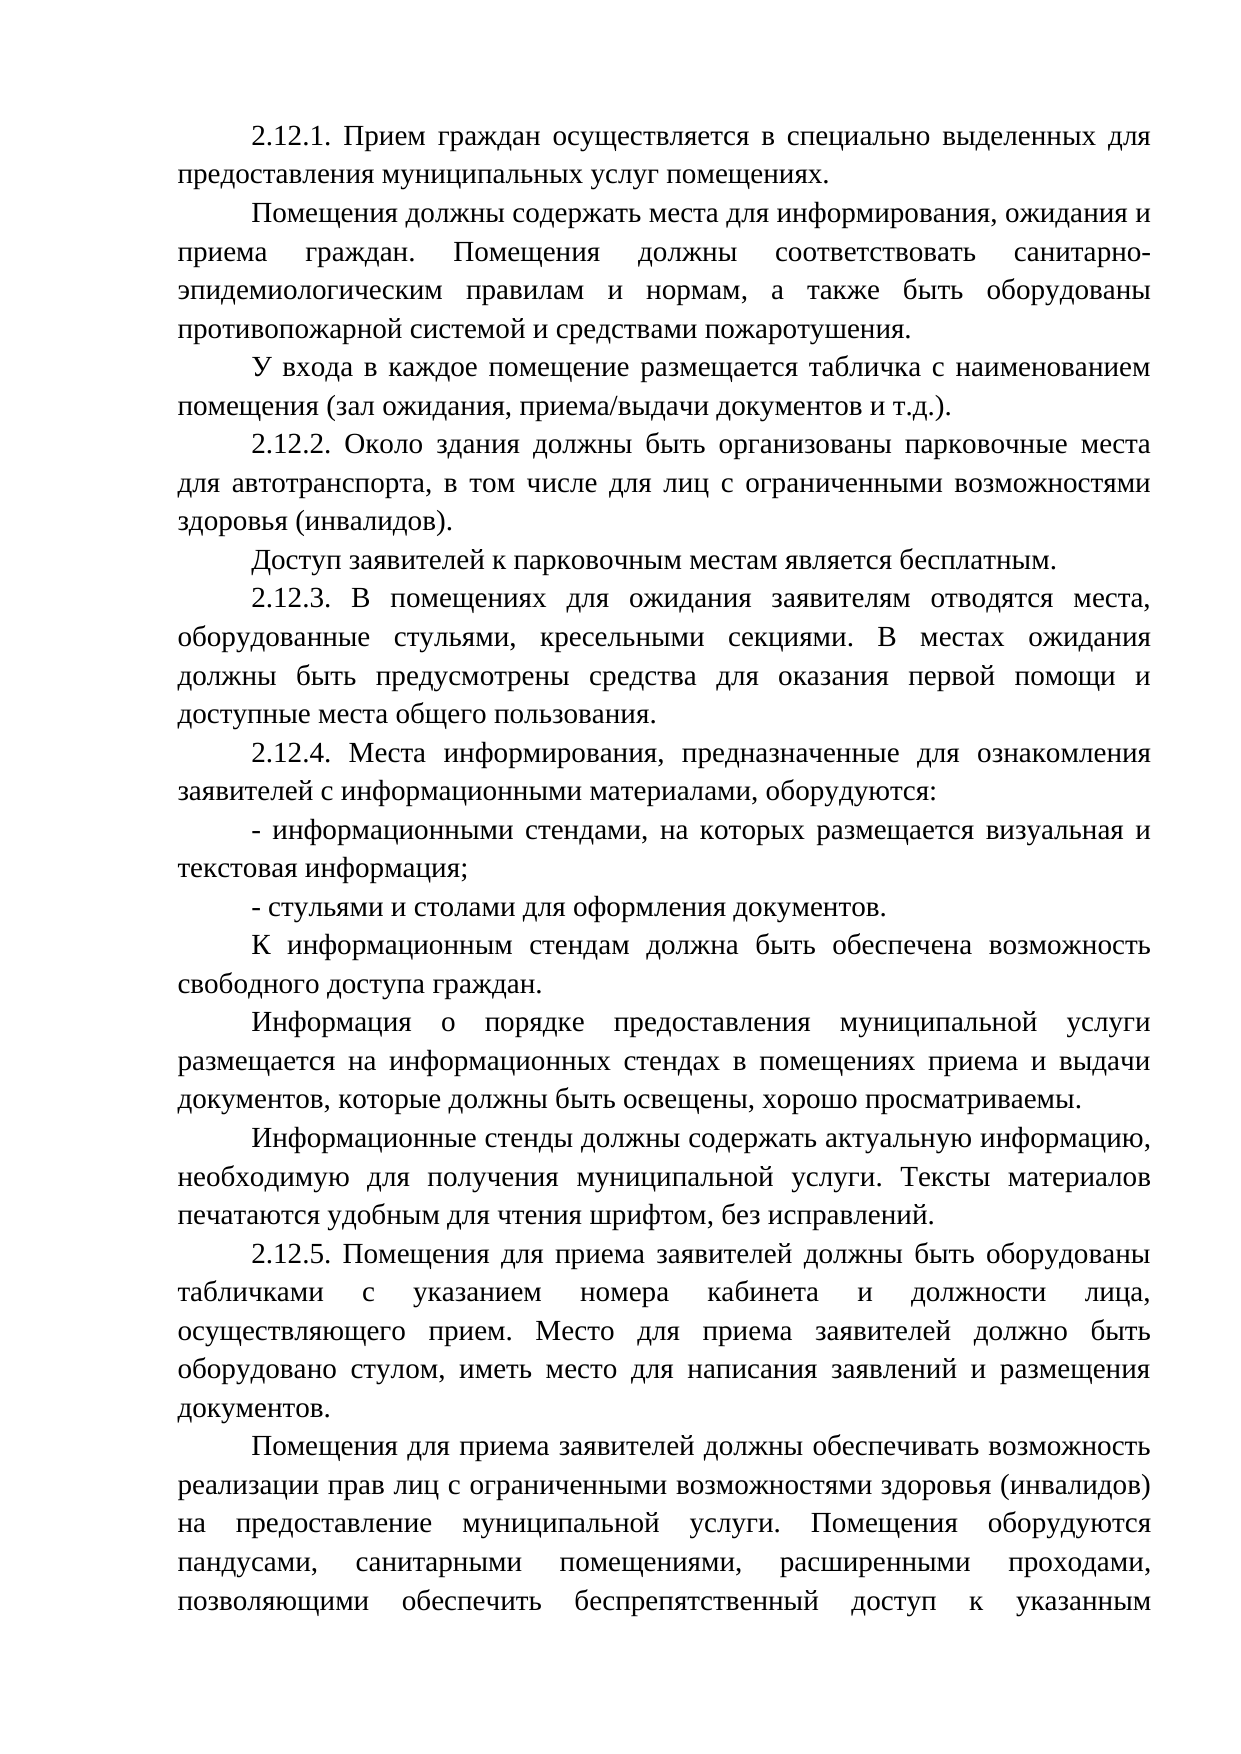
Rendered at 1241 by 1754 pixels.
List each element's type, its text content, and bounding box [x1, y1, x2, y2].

text 2.12.4. Места информирования, предназначенные для ознакомления заявителей с информационными материалами, оборудуются: [177, 735, 1152, 807]
text - стульями и столами для оформления документов. [177, 889, 1152, 922]
text У входа в каждое помещение размещается табличка с наименованием помещения (зал ожидания, приема/выдачи документов и т.д.). [177, 349, 1152, 421]
text Информационные стенды должны содержать актуальную информацию, необходимую для получения муниципальной услуги. Тексты материалов печатаются удобным для чтения шрифтом, без исправлений. [177, 1120, 1152, 1231]
text 2.12.2. Около здания должны быть организованы парковочные места для автотранспорта, в том числе для лиц с ограниченными возможностями здоровья (инвалидов). [177, 426, 1152, 537]
text Доступ заявителей к парковочным местам является бесплатным. [177, 542, 1152, 576]
text Помещения должны содержать места для информирования, ожидания и приема граждан. Помещения должны соответствовать санитарно-эпидемиологическим правилам и нормам, а также быть оборудованы противопожарной системой и средствами пожаротушения. [177, 195, 1152, 344]
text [177, 1428, 1152, 1616]
text Информация о порядке предоставления муниципальной услуги размещается на информационных стендах в помещениях приема и выдачи документов, которые должны быть освещены, хорошо просматриваемы. [177, 1004, 1152, 1115]
text 2.12.1. Прием граждан осуществляется в специально выделенных для предоставления муниципальных услуг помещениях. [177, 118, 1152, 190]
text К информационным стендам должна быть обеспечена возможность свободного доступа граждан. [177, 927, 1152, 999]
text 2.12.5. Помещения для приема заявителей должны быть оборудованы табличками с указанием номера кабинета и должности лица, осуществляющего прием. Место для приема заявителей должно быть оборудовано стулом, иметь место для написания заявлений и размещения документов. [177, 1236, 1152, 1423]
text - информационными стендами, на которых размещается визуальная и текстовая информация; [177, 812, 1152, 884]
text 2.12.3. В помещениях для ожидания заявителям отводятся места, оборудованные стульями, кресельными секциями. В местах ожидания должны быть предусмотрены средства для оказания первой помощи и доступные места общего пользования. [177, 581, 1152, 730]
